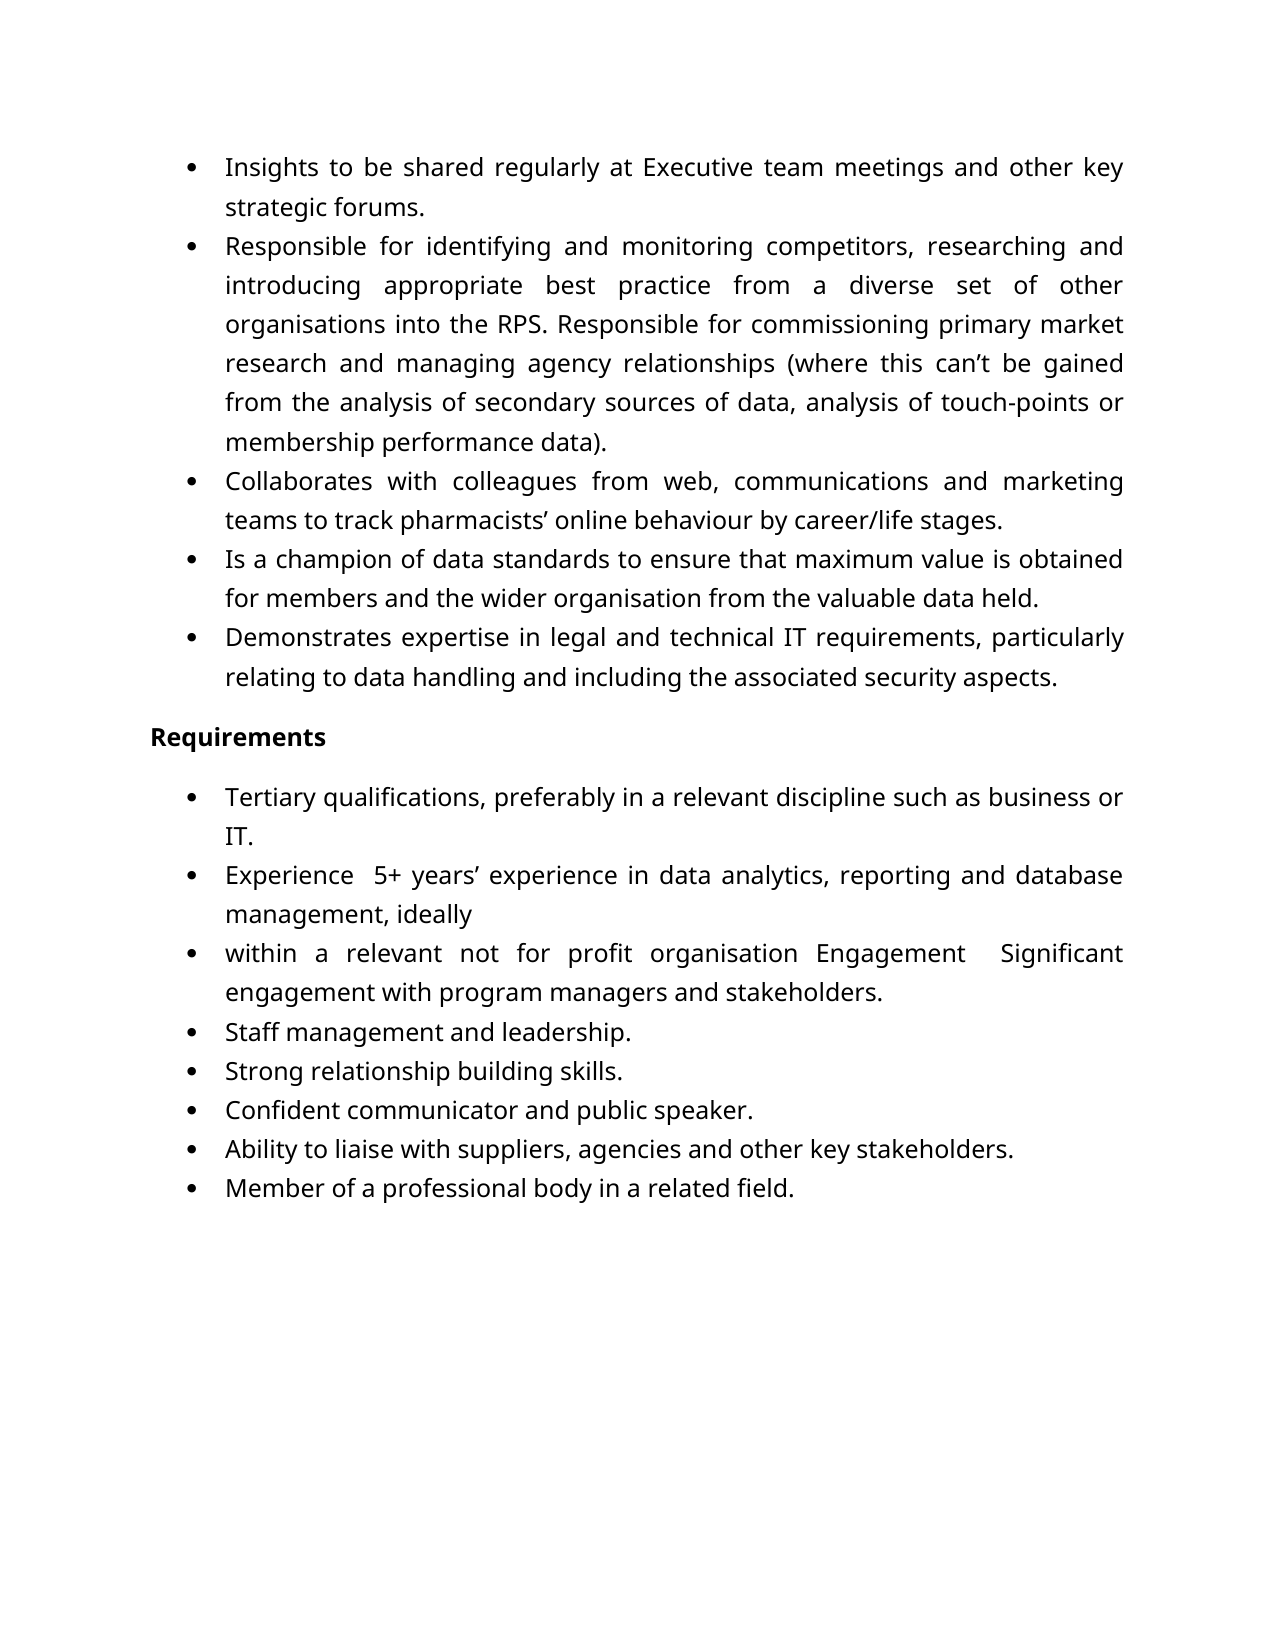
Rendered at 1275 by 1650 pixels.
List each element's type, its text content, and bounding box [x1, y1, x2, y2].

list Responsible for identifying and monitoring competitors, researching and introducing appropriate best practice from a diverse set of other organisations into the RPS. Responsible for commissioning primary market research and managing agency relationships (where this can’t be gained from the analysis of secondary sources of data, analysis of touch-points or membership performance data). [187, 228, 1125, 458]
list Insights to be shared regularly at Executive team meetings and other key strategic forums. [187, 150, 1125, 223]
text Requirements [150, 719, 1125, 753]
list Member of a professional body in a related field. [187, 1171, 1125, 1205]
list Confident communicator and public speaker. [187, 1092, 1125, 1127]
list Strong relationship building skills. [187, 1053, 1125, 1087]
list Demonstrates expertise in legal and technical IT requirements, particularly relating to data handling and including the associated security aspects. [187, 620, 1125, 693]
list Ability to liaise with suppliers, agencies and other key stakeholders. [187, 1132, 1125, 1166]
list Experience 5+ years’ experience in data analytics, reporting and database management, ideally [187, 857, 1125, 931]
list Tertiary qualifications, preferably in a relevant discipline such as business or IT. [187, 779, 1125, 852]
list Staff management and leadership. [187, 1014, 1125, 1048]
list within a relevant not for profit organisation Engagement Significant engagement with program managers and stakeholders. [187, 936, 1125, 1009]
list Collaborates with colleagues from web, communications and marketing teams to track pharmacists’ online behaviour by career/life stages. [187, 463, 1125, 537]
list Is a champion of data standards to ensure that maximum value is obtained for members and the wider organisation from the valuable data held. [187, 542, 1125, 615]
